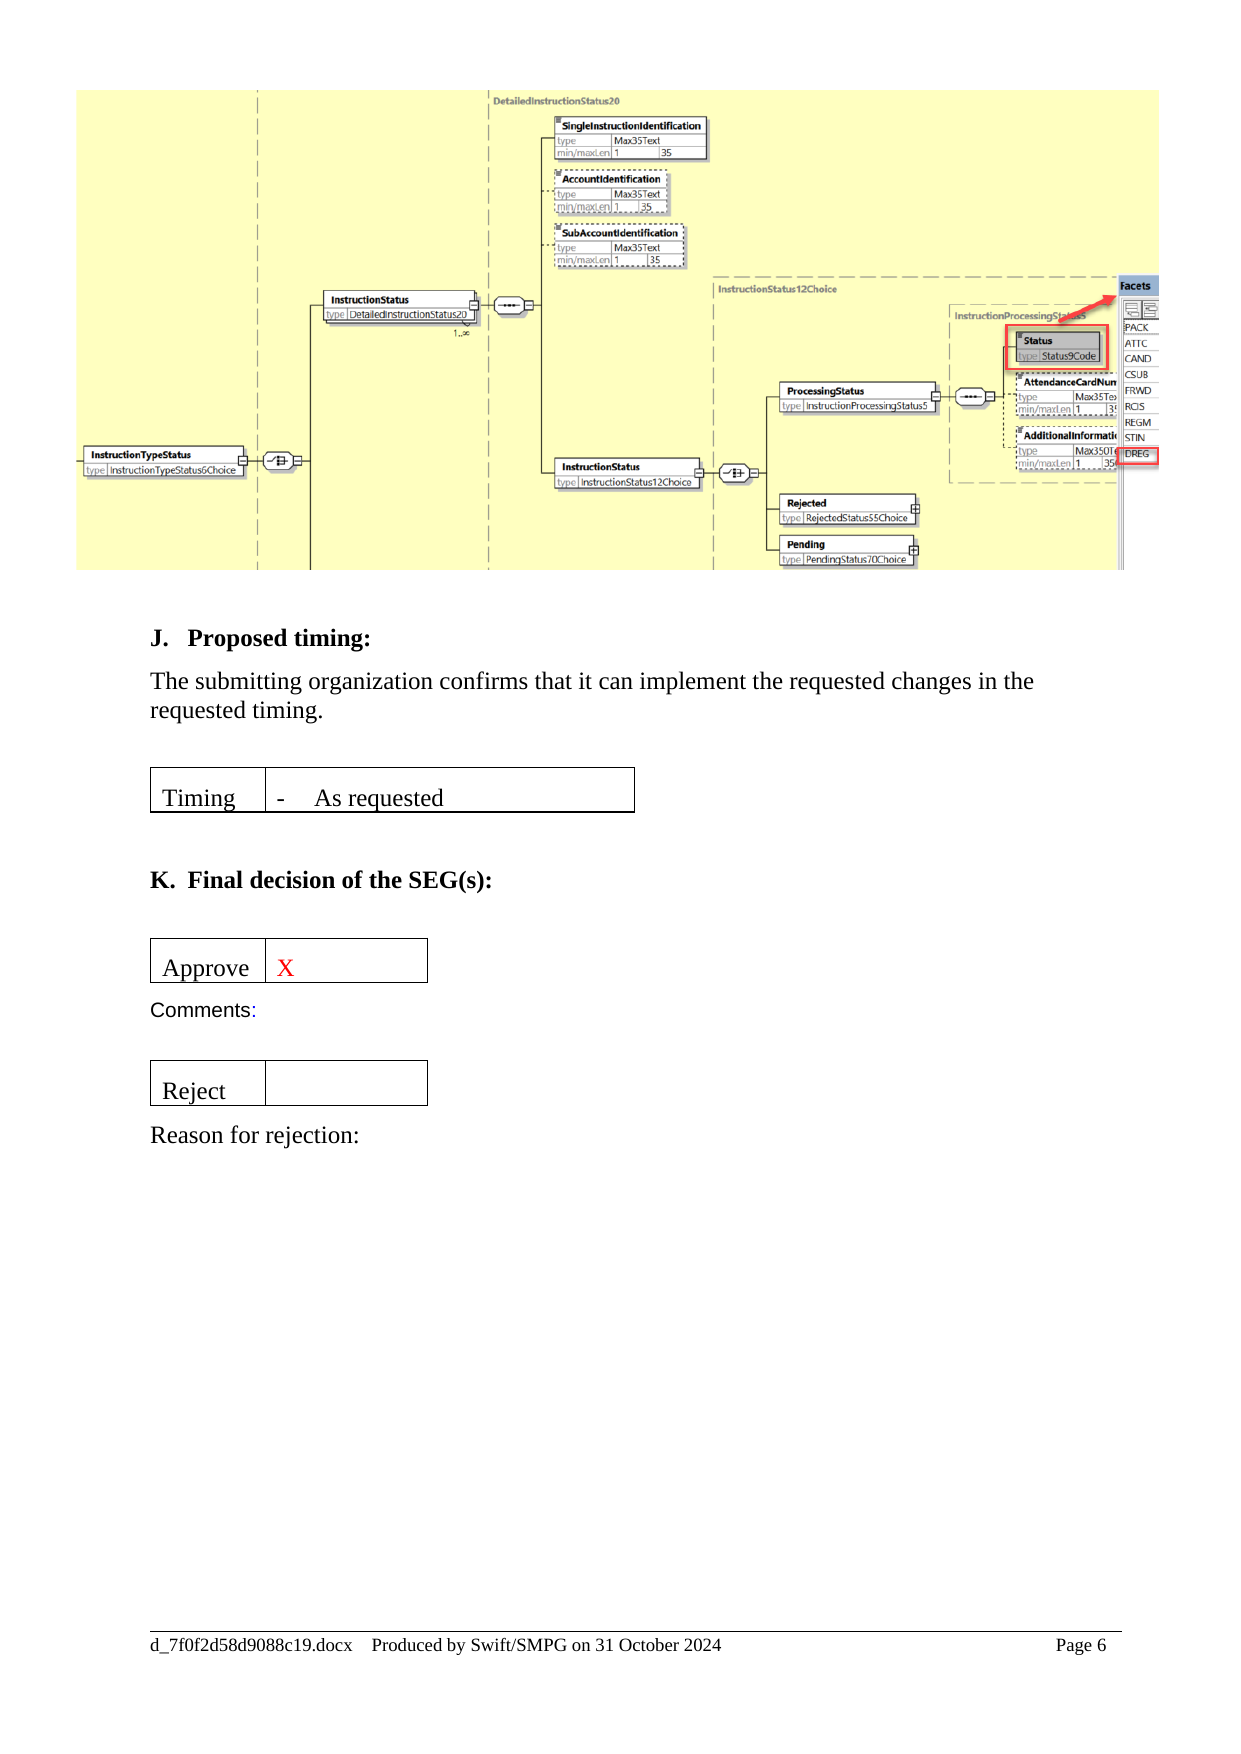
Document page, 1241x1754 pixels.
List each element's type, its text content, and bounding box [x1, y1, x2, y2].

picture [76, 90, 1159, 570]
table_header Reject [151, 1061, 265, 1104]
text Reason for rejection: [150, 1120, 1122, 1149]
table_header Approve [151, 939, 265, 982]
list Final decision of the SEG(s): [150, 866, 1122, 894]
text The submitting organization confirms that it can implement the requested changes in the requested timing. [150, 666, 1122, 724]
list Proposed timing: [150, 623, 1122, 652]
table_header As requested [266, 768, 634, 811]
table_header X [266, 939, 427, 982]
text Comments: [150, 998, 1122, 1022]
table_header [266, 1061, 427, 1104]
table_header Timing [151, 768, 265, 811]
